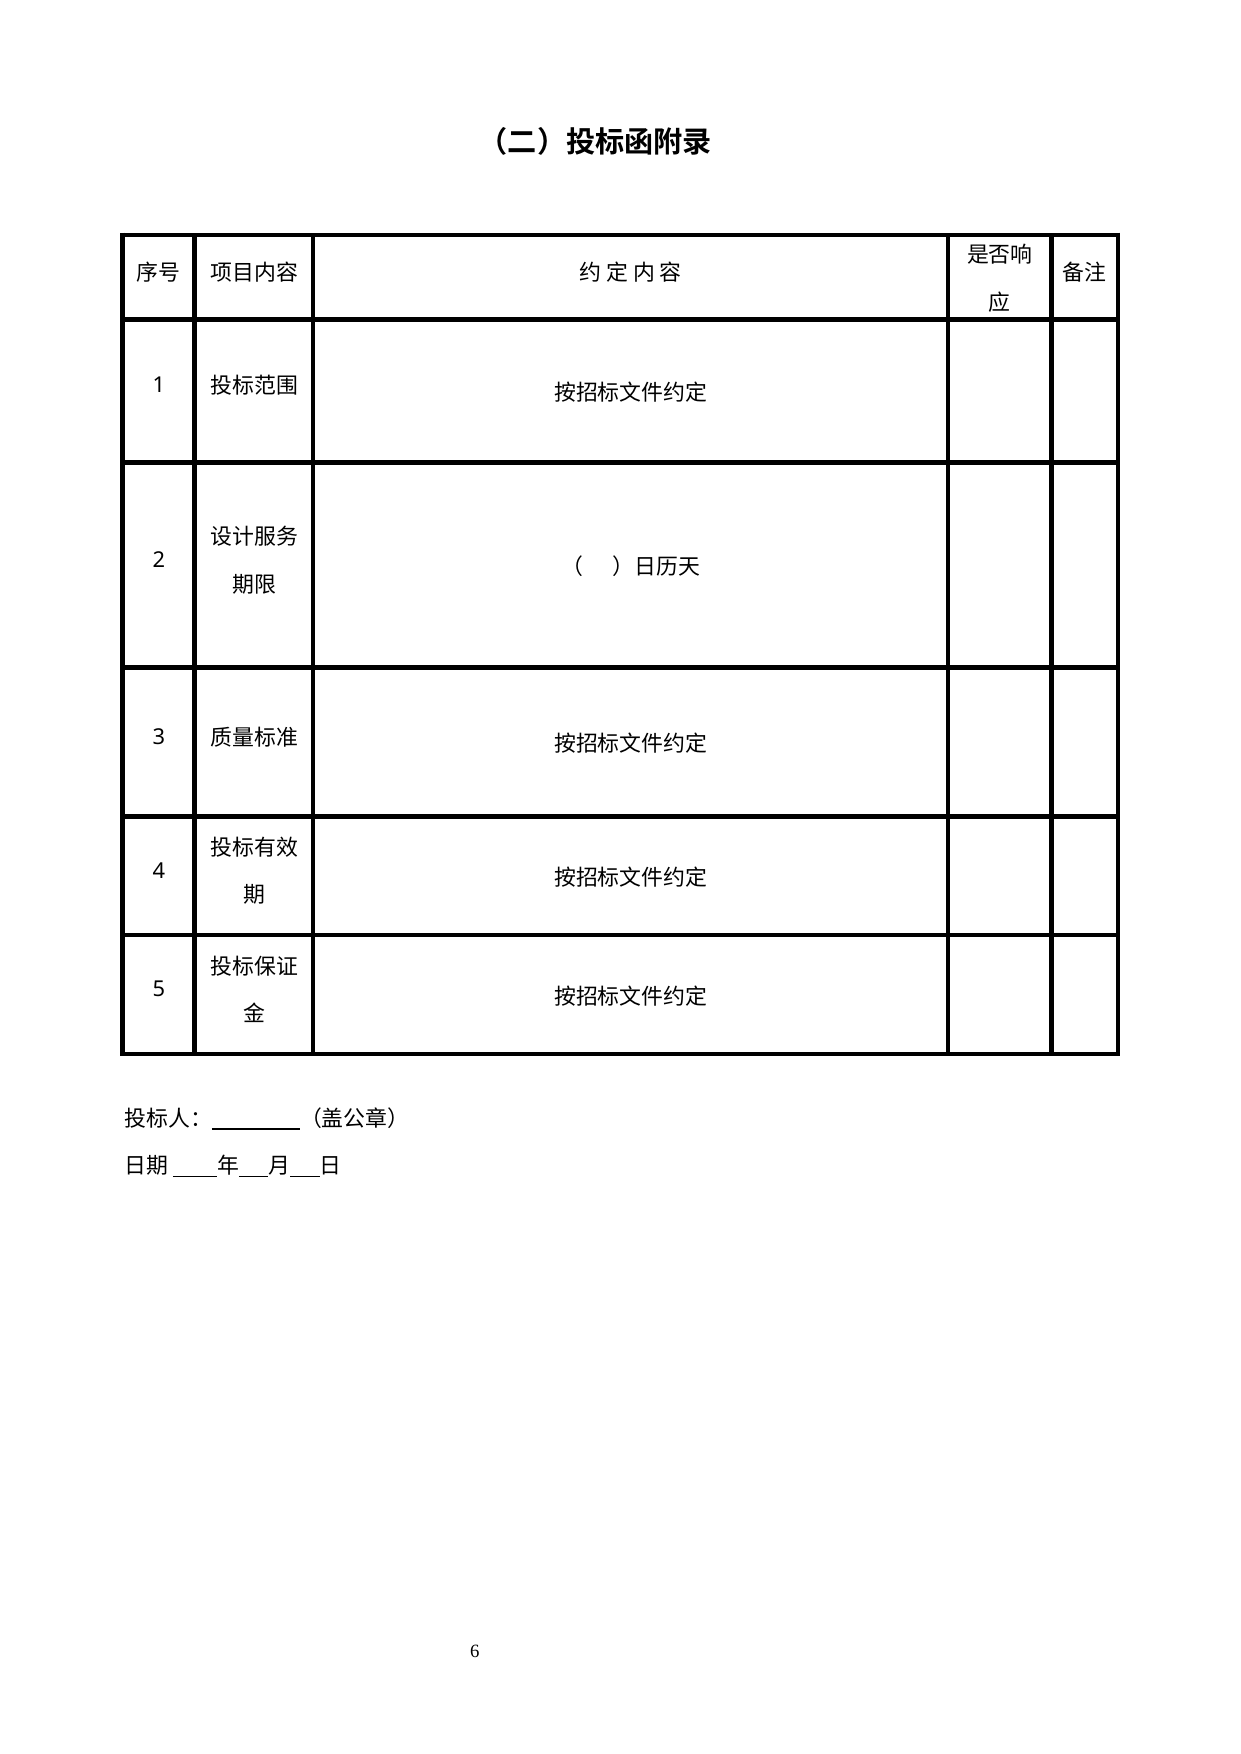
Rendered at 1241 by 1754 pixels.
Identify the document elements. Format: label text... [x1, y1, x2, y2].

table_cell 3 [125, 670, 192, 814]
table_cell 按招标文件约定 [315, 937, 946, 1052]
table_cell 按招标文件约定 [315, 819, 946, 933]
table_cell 投标范围 [197, 322, 311, 460]
table_cell [1054, 937, 1116, 1052]
table_cell （ ）日历天 [315, 465, 946, 665]
table_header 约 定 内 容 [315, 237, 946, 317]
table_cell [1054, 819, 1116, 933]
table_cell [950, 937, 1049, 1052]
table_cell [1054, 670, 1116, 814]
table_cell 按招标文件约定 [315, 670, 946, 814]
table_cell [1054, 465, 1116, 665]
table_header 项目内容 [197, 237, 311, 317]
table_cell 设计服务期限 [197, 465, 311, 665]
table_cell 4 [125, 819, 192, 933]
table_cell [950, 465, 1049, 665]
table_header 是否响应 [950, 237, 1049, 317]
table_cell 质量标准 [197, 670, 311, 814]
table_cell [1054, 322, 1116, 460]
text 投标人： （盖公章） [124, 1101, 1116, 1133]
table_cell [950, 322, 1049, 460]
table_header 序号 [125, 237, 192, 317]
table_cell 2 [125, 465, 192, 665]
table_header 备注 [1054, 237, 1116, 317]
table_cell [950, 819, 1049, 933]
text （二）投标函附录 [124, 118, 1116, 160]
table_cell 投标保证金 [197, 937, 311, 1052]
table_cell 1 [125, 322, 192, 460]
table_cell [950, 670, 1049, 814]
table_cell 按招标文件约定 [315, 322, 946, 460]
table_cell 5 [125, 937, 192, 1052]
text 日期 年 月 日 [124, 1148, 1116, 1180]
table_cell 投标有效期 [197, 819, 311, 933]
